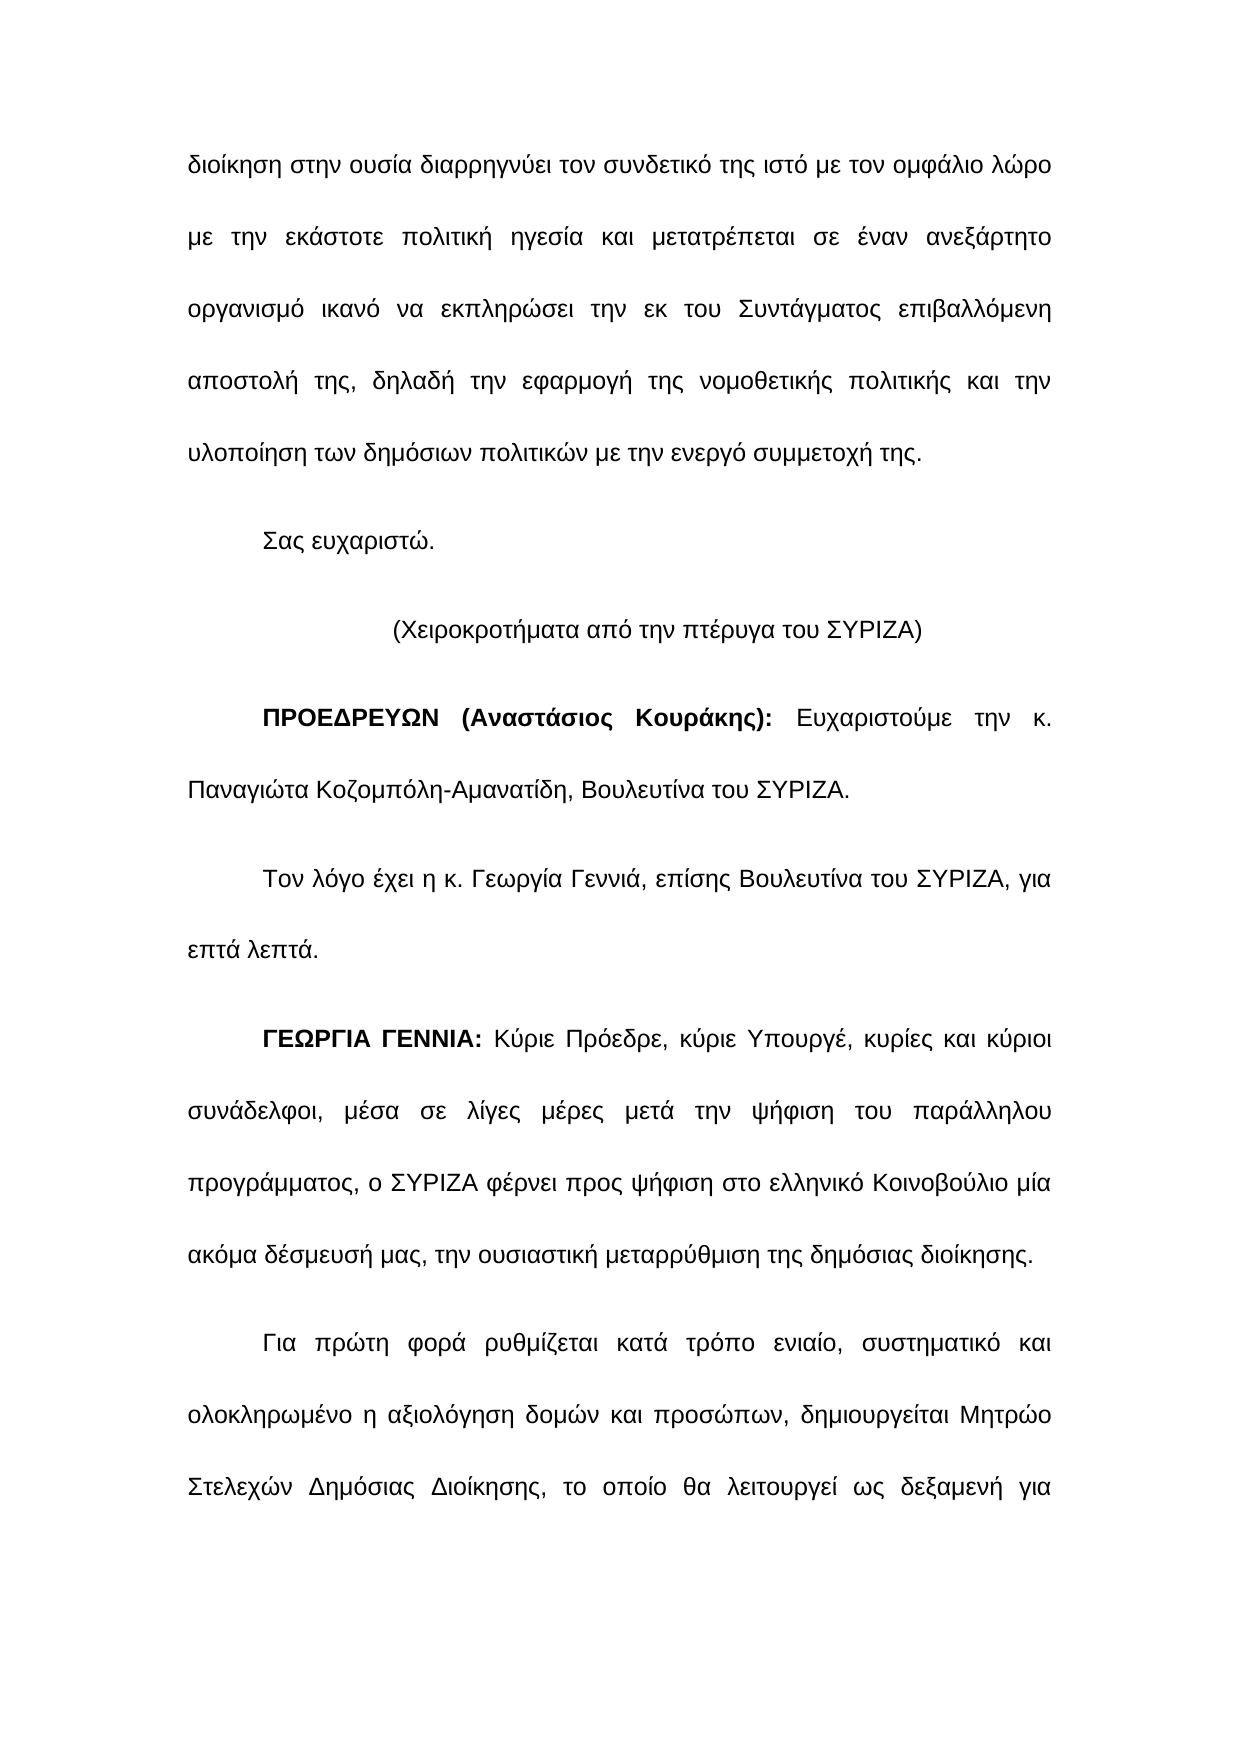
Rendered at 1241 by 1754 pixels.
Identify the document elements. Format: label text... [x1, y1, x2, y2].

text Τον λόγο έχει η κ. Γεωργία Γεννιά, επίσης Βουλευτίνα του ΣΥΡΙΖΑ, για επτά λεπτά. [187, 863, 1053, 964]
text Σας ευχαριστώ. [187, 526, 1053, 555]
text ΓΕΩΡΓΙΑ ΓΕΝΝΙΑ: Κύριε Πρόεδρε, κύριε Υπουργέ, κυρίες και κύριοι συνάδελφοι, μέσα σε λίγες μέρες μετά την ψήφιση του παράλληλου προγράμματος, ο ΣΥΡΙΖΑ φέρνει προς ψήφιση στο ελληνικό Κοινοβούλιο μία ακόμα δέσμευσή μας, την ουσιαστική μεταρρύθμιση της δημόσιας διοίκησης. [187, 1024, 1053, 1268]
text (Χειροκροτήματα από την πτέρυγα του ΣΥΡΙΖΑ) [187, 614, 1053, 643]
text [187, 150, 1053, 466]
text ΠΡΟΕΔΡΕΥΩΝ (Αναστάσιος Κουράκης): Ευχαριστούμε την κ. Παναγιώτα Κοζομπόλη-Αμανατίδη, Βουλευτίνα του ΣΥΡΙΖΑ. [187, 703, 1053, 804]
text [187, 1328, 1053, 1501]
